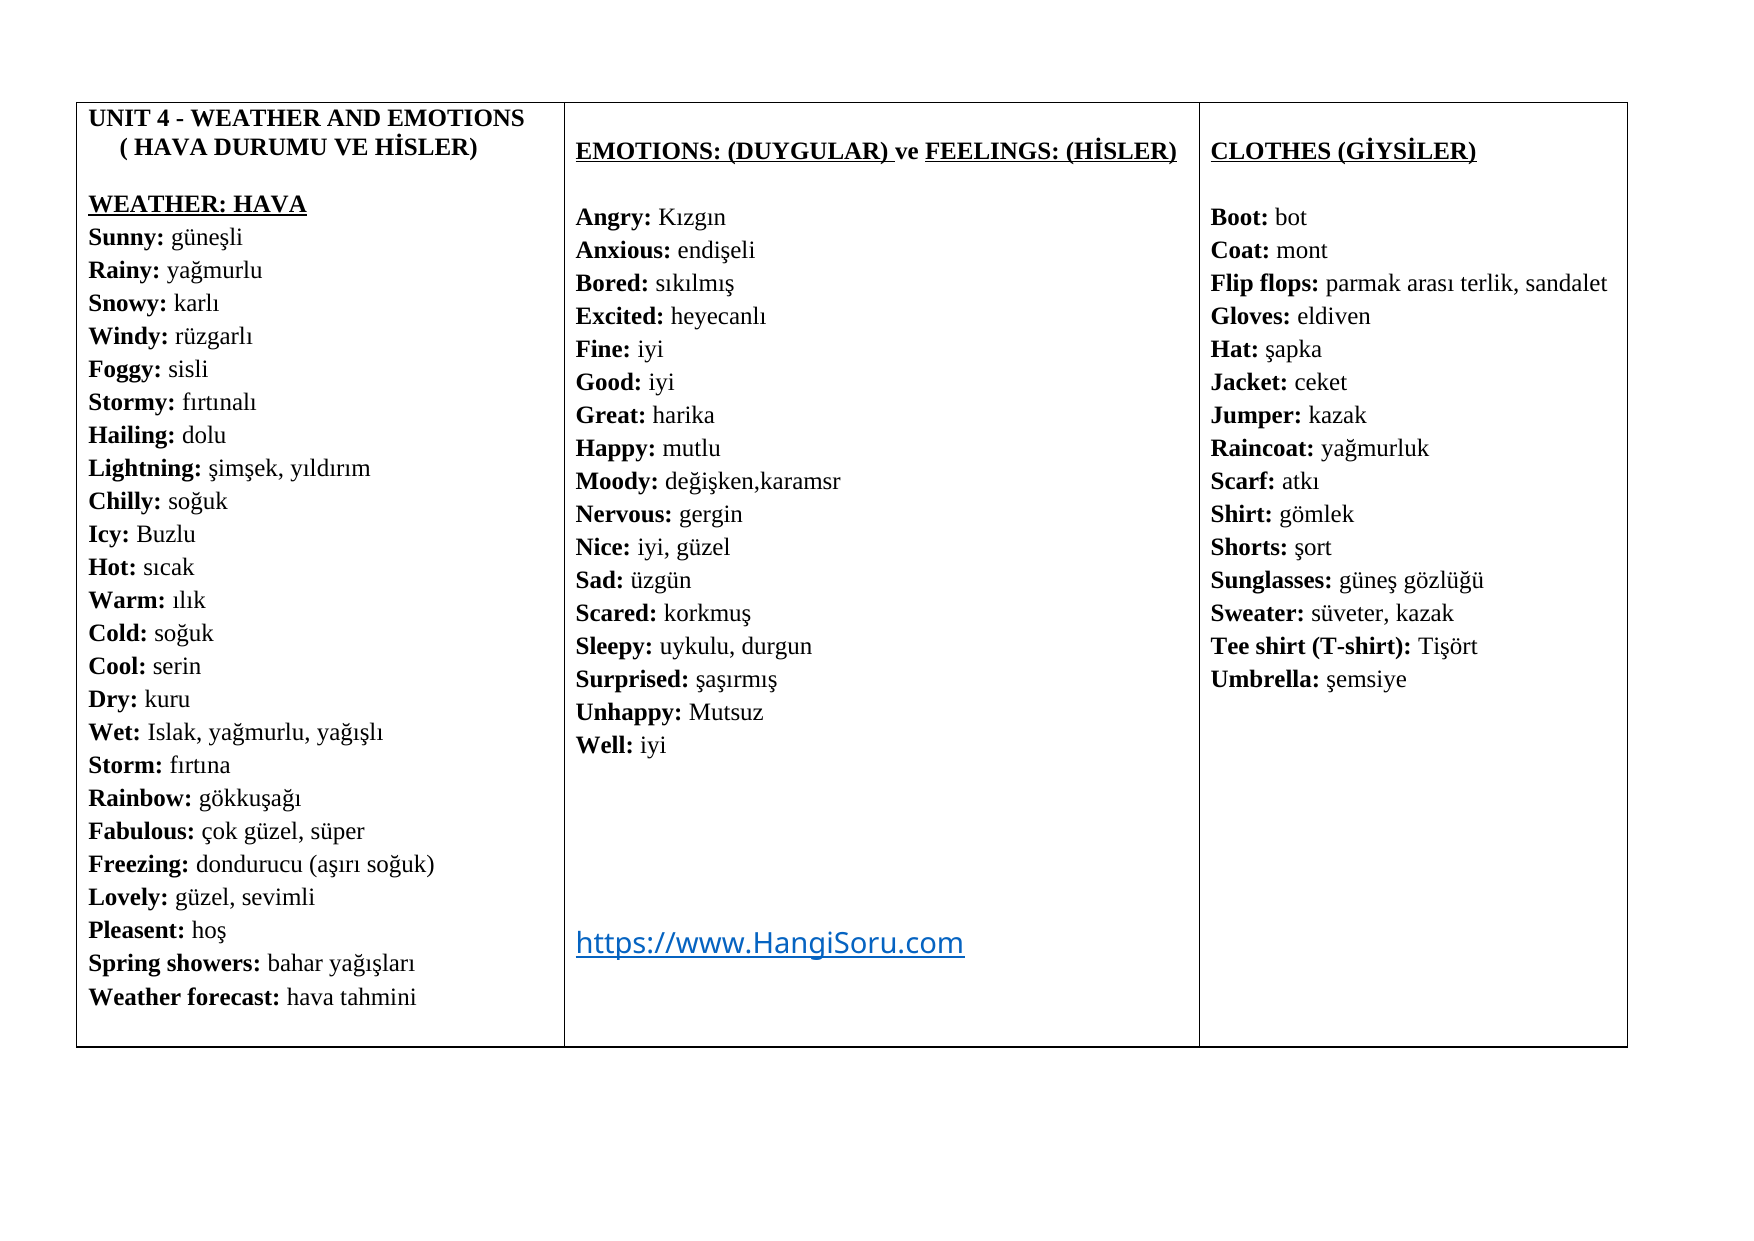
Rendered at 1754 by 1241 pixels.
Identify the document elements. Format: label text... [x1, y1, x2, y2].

table_header EMOTIONS: (DUYGULAR) ve FEELINGS: (HİSLER) Angry: Kızgın Anxious: endişeli Bored: sıkılmış Excited: heyecanlı Fine: iyi Good: iyi Great: harika Happy: mutlu Moody: değişken,karamsr Nervous: gergin Nice: iyi, güzel Sad: üzgün Scared: korkmuş Sleepy: uykulu, durgun Surprised: şaşırmış Unhappy: Mutsuz Well: iyi https://www.HangiSoru.com [565, 103, 1199, 1046]
table_header CLOTHES (GİYSİLER) Boot: bot Coat: mont Flip flops: parmak arası terlik, sandalet Gloves: eldiven Hat: şapka Jacket: ceket Jumper: kazak Raincoat: yağmurluk Scarf: atkı Shirt: gömlek Shorts: şort Sunglasses: güneş gözlüğü Sweater: süveter, kazak Tee shirt (T-shirt): Tişört Umbrella: şemsiye [1200, 103, 1627, 1046]
table_header UNIT 4 - WEATHER AND EMOTIONS ( HAVA DURUMU VE HİSLER) WEATHER: HAVA Sunny: güneşli Rainy: yağmurlu Snowy: karlı Windy: rüzgarlı Foggy: sisli Stormy: fırtınalı Hailing: dolu Lightning: şimşek, yıldırım Chilly: soğuk Icy: Buzlu Hot: sıcak Warm: ılık Cold: soğuk Cool: serin Dry: kuru Wet: Islak, yağmurlu, yağışlı Storm: fırtına Rainbow: gökkuşağı Fabulous: çok güzel, süper Freezing: dondurucu (aşırı soğuk) Lovely: güzel, sevimli Pleasent: hoş Spring showers: bahar yağışları Weather forecast: hava tahmini [77, 103, 564, 1046]
